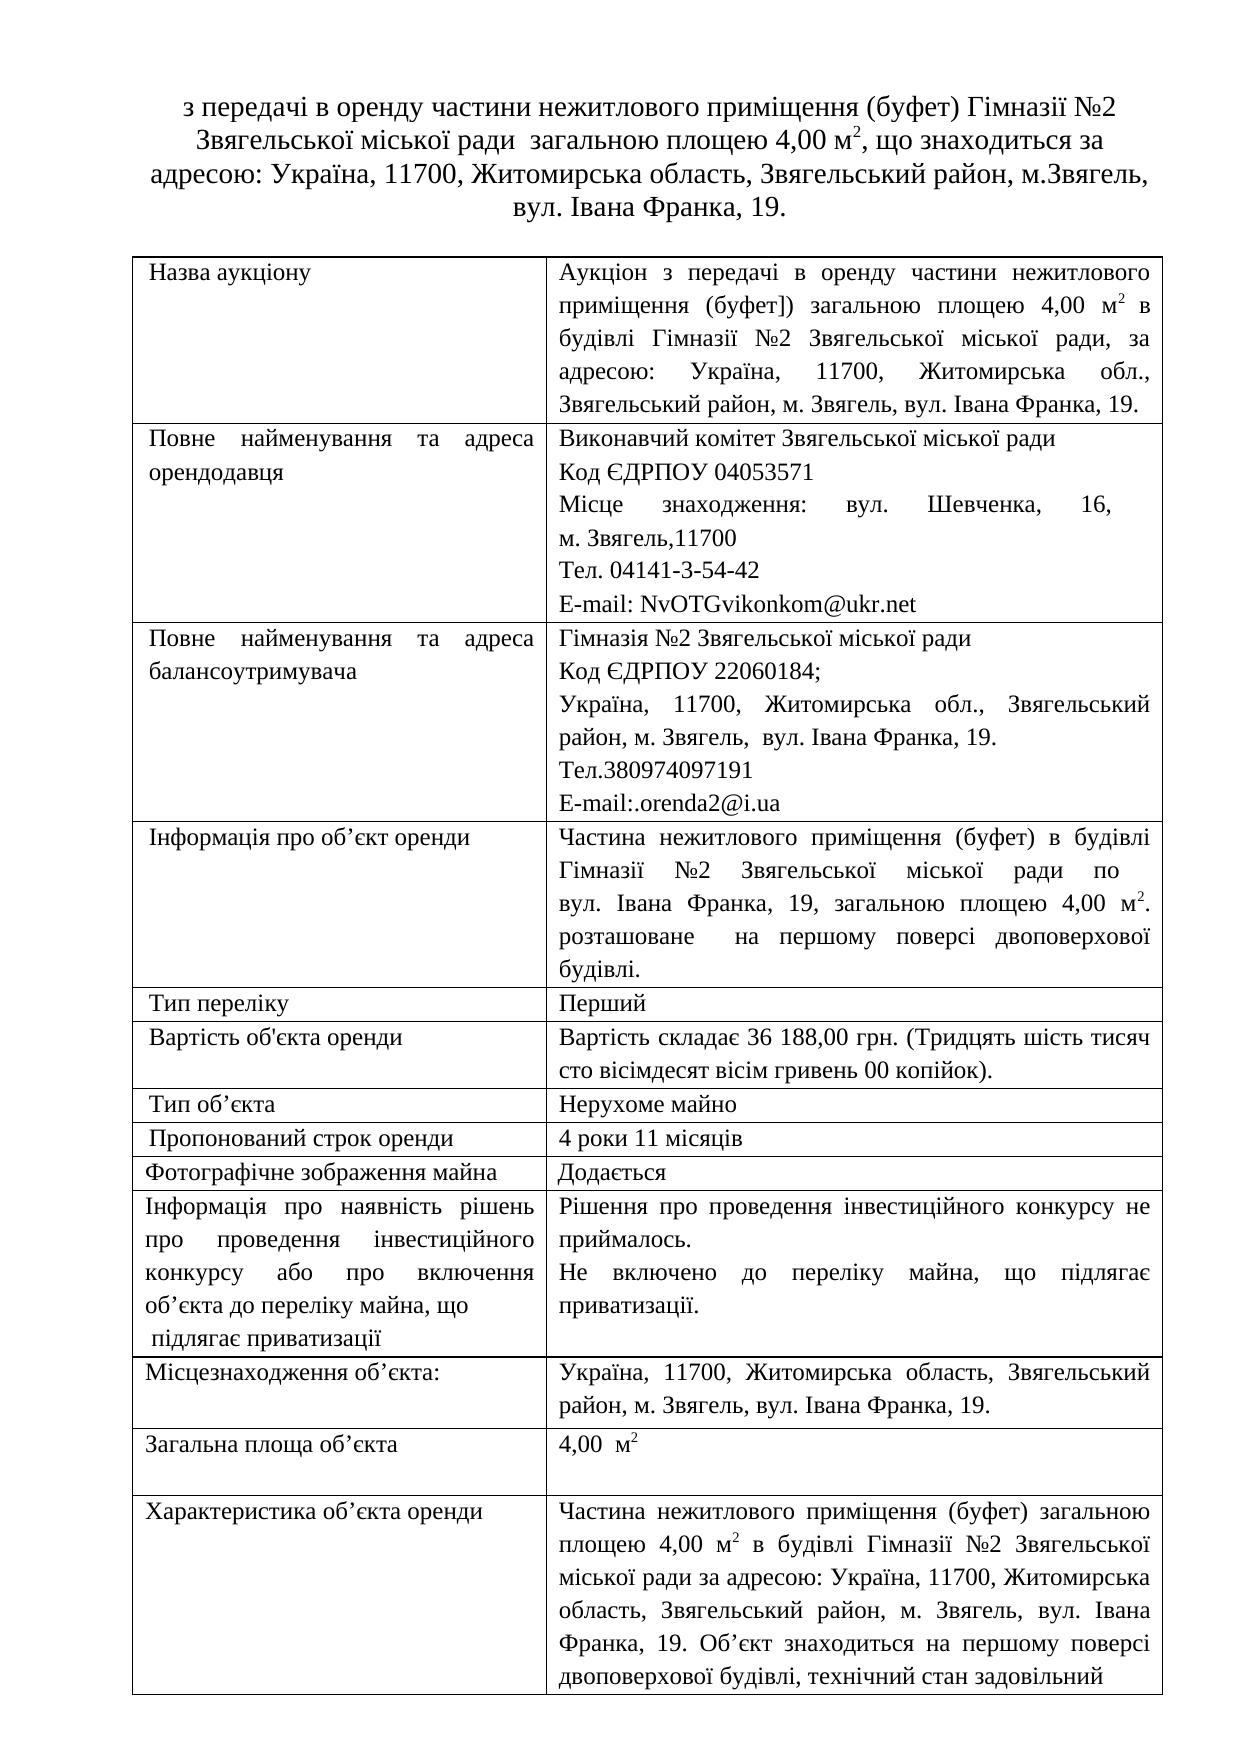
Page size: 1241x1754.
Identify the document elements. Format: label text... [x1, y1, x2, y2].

table_cell Перший [547, 988, 1162, 1021]
table_cell Інформація про наявність рішень про проведення інвестиційного конкурсу або про включення об’єкта до переліку майна, що підлягає приватизації [133, 1191, 546, 1356]
table_cell 4,00 м2 [547, 1429, 1162, 1495]
table_cell 4 роки 11 місяців [547, 1123, 1162, 1156]
table_cell Характеристика об’єкта оренди [133, 1496, 546, 1694]
table_cell Вартість складає 36 188,00 грн. (Тридцять шість тисяч сто вісімдесят вісім гривень 00 копійок). [547, 1022, 1162, 1088]
text з передачі в оренду частини нежитлового приміщення (буфет) Гімназії №2 Звягельської міської ради загальною площею 4,00 м2, що знаходиться за адресою: Україна, 11700, Житомирська область, Звягельський район, м.Звягель, вул. Івана Франка, 19. [148, 89, 513, 223]
table_cell Частина нежитлового приміщення (буфет) загальною площею 4,00 м2 в будівлі Гімназії №2 Звягельської міської ради за адресою: Україна, 11700, Житомирська область, Звягельський район, м. Звягель, вул. Івана Франка, 19. Об’єкт знаходиться на першому поверсі двоповерхової будівлі, технічний стан задовільний [547, 1496, 1162, 1694]
table_header Аукціон з передачі в оренду частини нежитлового приміщення (буфет]) загальною площею 4,00 м2 в будівлі Гімназії №2 Звягельської міської ради, за адресою: Україна, 11700, Житомирська обл., Звягельський район, м. Звягель, вул. Івана Франка, 19. [547, 258, 1162, 422]
text з передачі в оренду частини нежитлового приміщення (буфет) Гімназії №2 Звягельської міської ради загальною площею 4,00 м2, що знаходиться за адресою: Україна, 11700, Житомирська область, Звягельський район, м.Звягель, вул. Івана Франка, 19. [787, 89, 1152, 223]
table_cell Фотографічне зображення майна [133, 1157, 546, 1190]
table_cell Гімназія №2 Звягельської міської ради Код ЄДРПОУ 22060184; Україна, 11700, Житомирська обл., Звягельський район, м. Звягель, вул. Івана Франка, 19. Тел.380974097191 Е-mail:.orenda2@i.ua [547, 623, 1162, 821]
table_cell Повне найменування та адреса балансоутримувача [133, 623, 546, 821]
table_cell Виконавчий комітет Звягельської міської ради Код ЄДРПОУ 04053571 Місце знаходження: вул. Шевченка, 16, м. Звягель,11700 Тел. 04141-3-54-42 Е-mail: NvOTGvikonkom@ukr.net [547, 424, 1162, 622]
table_cell Нерухоме майно [547, 1089, 1162, 1122]
table_cell Повне найменування та адреса орендодавця [133, 424, 546, 622]
table_cell Вартість об'єкта оренди [133, 1022, 546, 1088]
table_cell Пропонований строк оренди [133, 1123, 546, 1156]
table_cell Україна, 11700, Житомирська область, Звягельський район, м. Звягель, вул. Івана Франка, 19. [547, 1358, 1162, 1428]
table_cell Додається [547, 1157, 1162, 1190]
table_cell Місцезнаходження об’єкта: [133, 1358, 546, 1428]
table_cell Загальна площа об’єкта [133, 1429, 546, 1495]
table_cell Тип об’єкта [133, 1089, 546, 1122]
table_header Назва аукціону [133, 258, 546, 422]
table_cell Частина нежитлового приміщення (буфет) в будівлі Гімназії №2 Звягельської міської ради по вул. Івана Франка, 19, загальною площею 4,00 м2. розташоване на першому поверсі двоповерхової будівлі. [547, 822, 1162, 987]
table_cell Тип переліку [133, 988, 546, 1021]
table_cell Інформація про об’єкт оренди [133, 822, 546, 987]
table_cell Рішення про проведення інвестиційного конкурсу не приймалось. Не включено до переліку майна, що підлягає приватизації. [547, 1191, 1162, 1356]
